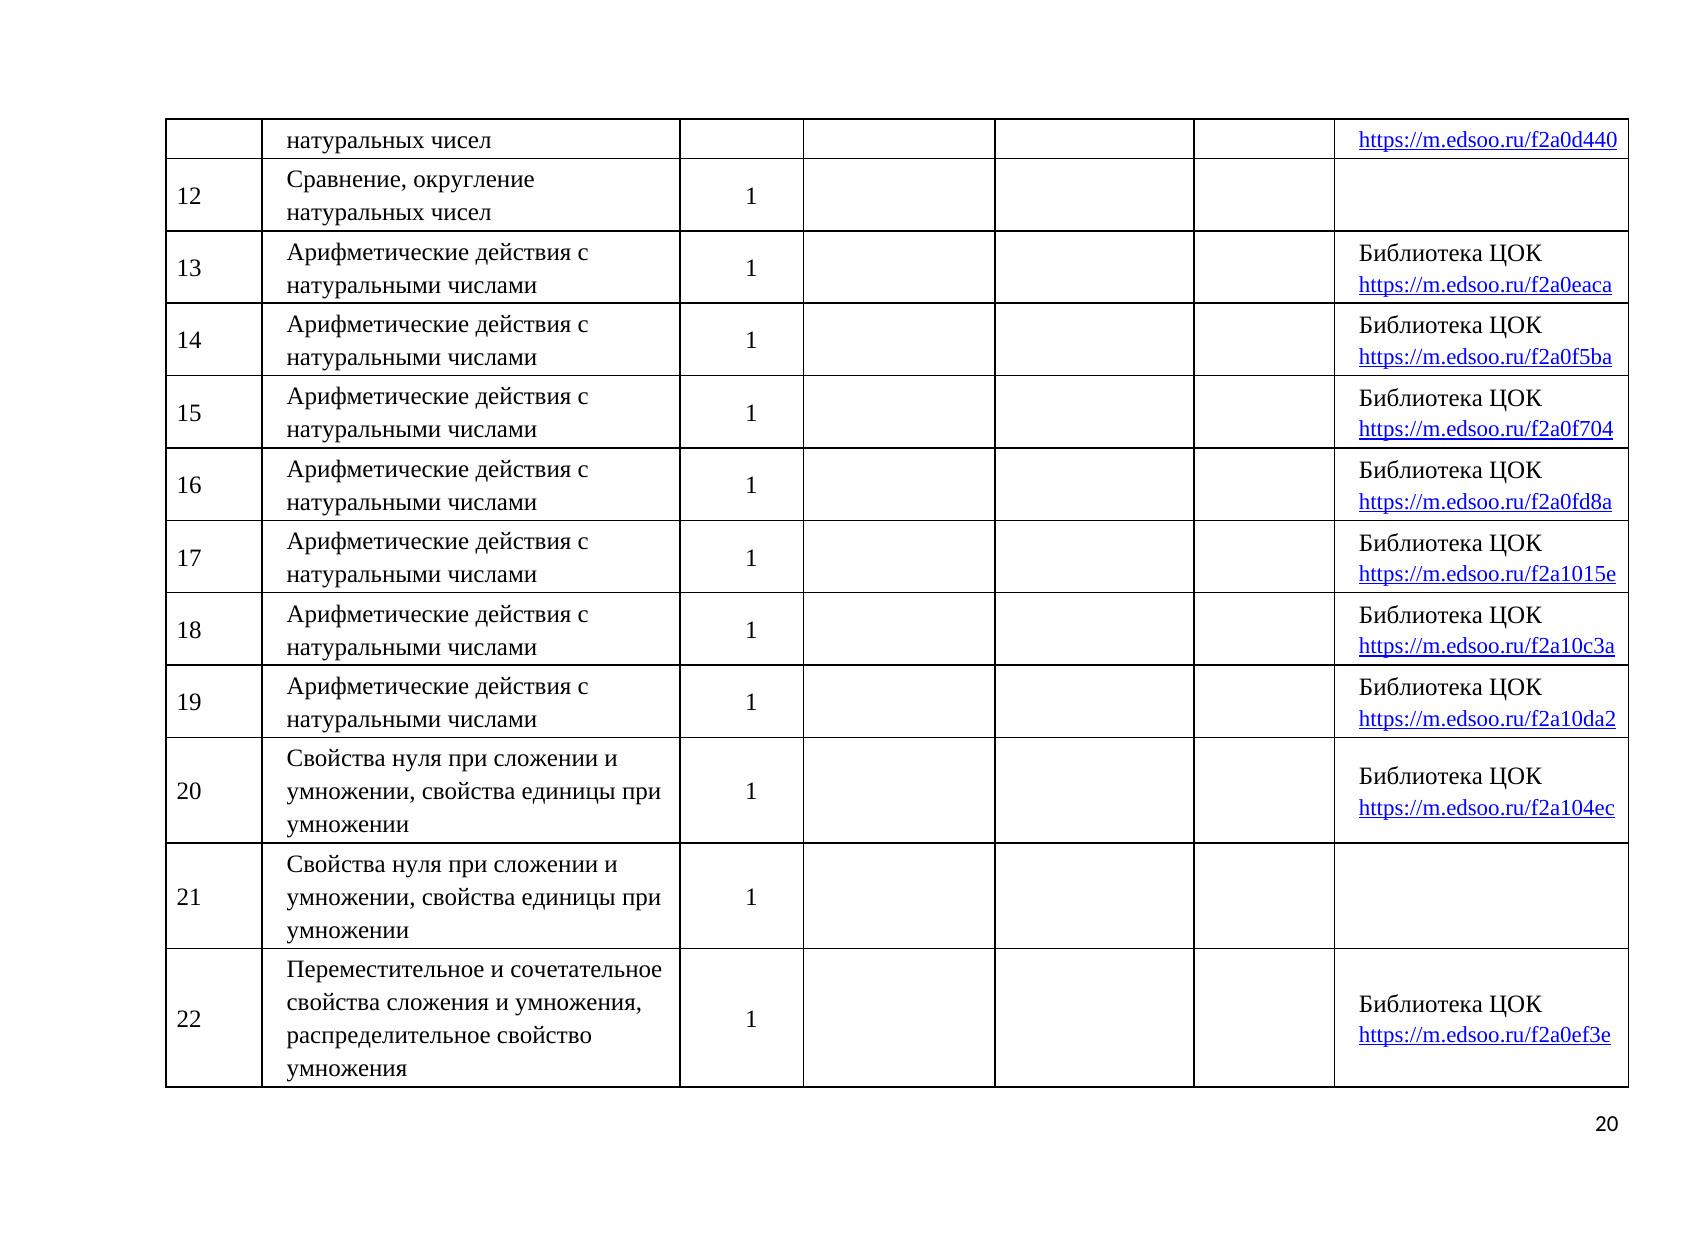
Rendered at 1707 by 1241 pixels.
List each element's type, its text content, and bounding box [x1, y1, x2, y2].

table_cell [804, 593, 994, 664]
table_cell [1195, 304, 1334, 375]
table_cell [1335, 120, 1628, 157]
table_cell [1195, 159, 1334, 230]
table_cell [804, 304, 994, 375]
table_cell [996, 844, 1193, 947]
table_cell 14 [167, 304, 261, 375]
table_cell 12 [167, 159, 261, 230]
table_cell 15 [167, 376, 261, 447]
table_cell [1195, 844, 1334, 947]
table_cell Библиотека ЦОК https://m.edsoo.ru/f2a0fd8a [1335, 449, 1628, 519]
table_cell [996, 738, 1193, 842]
table_cell [996, 159, 1193, 230]
table_cell [804, 666, 994, 737]
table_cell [263, 949, 679, 1086]
table_cell Библиотека ЦОК https://m.edsoo.ru/f2a0f704 [1335, 376, 1628, 447]
table_cell [996, 666, 1193, 737]
table_cell 1 [681, 738, 803, 842]
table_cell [263, 120, 679, 157]
table_cell Свойства нуля при сложении и умножении, свойства единицы при умножении [263, 844, 679, 947]
table_cell 1 [681, 232, 803, 302]
table_cell Библиотека ЦОК https://m.edsoo.ru/f2a104ec [1335, 738, 1628, 842]
table_cell Свойства нуля при сложении и умножении, свойства единицы при умножении [263, 738, 679, 842]
table_cell 1 [681, 120, 803, 157]
table_cell Арифметические действия с натуральными числами [263, 593, 679, 664]
table_cell [804, 159, 994, 230]
table_cell [1335, 159, 1628, 230]
table_cell 1 [681, 449, 803, 519]
table_cell [996, 232, 1193, 302]
table_cell 1 [681, 666, 803, 737]
table_cell [1195, 738, 1334, 842]
table_cell [804, 844, 994, 947]
table_cell [1195, 666, 1334, 737]
table_cell Библиотека ЦОК https://m.edsoo.ru/f2a0eaca [1335, 232, 1628, 302]
table_cell 1 [681, 593, 803, 664]
table_cell [996, 376, 1193, 447]
table_cell 19 [167, 666, 261, 737]
table_cell 1 [681, 521, 803, 592]
table_cell [996, 120, 1193, 157]
table_cell 1 [681, 844, 803, 947]
table_cell 1 [681, 304, 803, 375]
table_cell 17 [167, 521, 261, 592]
table_cell 1 [681, 159, 803, 230]
table_cell 21 [167, 844, 261, 947]
table_cell 22 [167, 949, 261, 1086]
table_cell Арифметические действия с натуральными числами [263, 666, 679, 737]
table_cell Библиотека ЦОК https://m.edsoo.ru/f2a0f5ba [1335, 304, 1628, 375]
table_cell [996, 593, 1193, 664]
table_cell 11 [167, 120, 261, 157]
table_cell [804, 120, 994, 157]
table_cell [1195, 521, 1334, 592]
table_cell [1195, 376, 1334, 447]
table_cell [804, 521, 994, 592]
table_cell 18 [167, 593, 261, 664]
table_cell Арифметические действия с натуральными числами [263, 521, 679, 592]
table_cell Библиотека ЦОК https://m.edsoo.ru/f2a10da2 [1335, 666, 1628, 737]
table_cell [996, 449, 1193, 519]
table_cell [804, 949, 994, 1086]
table_cell [804, 376, 994, 447]
table_cell [1335, 844, 1628, 947]
table_cell Арифметические действия с натуральными числами [263, 304, 679, 375]
table_cell [804, 449, 994, 519]
table_cell [804, 738, 994, 842]
table_cell [996, 521, 1193, 592]
table_cell 20 [167, 738, 261, 842]
table_cell [1195, 449, 1334, 519]
table_cell [996, 304, 1193, 375]
table_cell Арифметические действия с натуральными числами [263, 232, 679, 302]
table_cell Библиотека ЦОК https://m.edsoo.ru/f2a0ef3e [1335, 949, 1628, 1086]
table_cell [996, 949, 1193, 1086]
table_cell Сравнение, округление натуральных чисел [263, 159, 679, 230]
table_cell [1195, 949, 1334, 1086]
table_cell [804, 232, 994, 302]
table_cell Арифметические действия с натуральными числами [263, 449, 679, 519]
table_cell [1195, 232, 1334, 302]
table_cell Библиотека ЦОК https://m.edsoo.ru/f2a10c3a [1335, 593, 1628, 664]
table_cell 1 [681, 376, 803, 447]
table_cell 16 [167, 449, 261, 519]
table_cell Библиотека ЦОК https://m.edsoo.ru/f2a1015e [1335, 521, 1628, 592]
table_cell [1195, 120, 1334, 157]
table_cell 13 [167, 232, 261, 302]
table_cell 1 [681, 949, 803, 1086]
table_cell Арифметические действия с натуральными числами [263, 376, 679, 447]
table_cell [1195, 593, 1334, 664]
